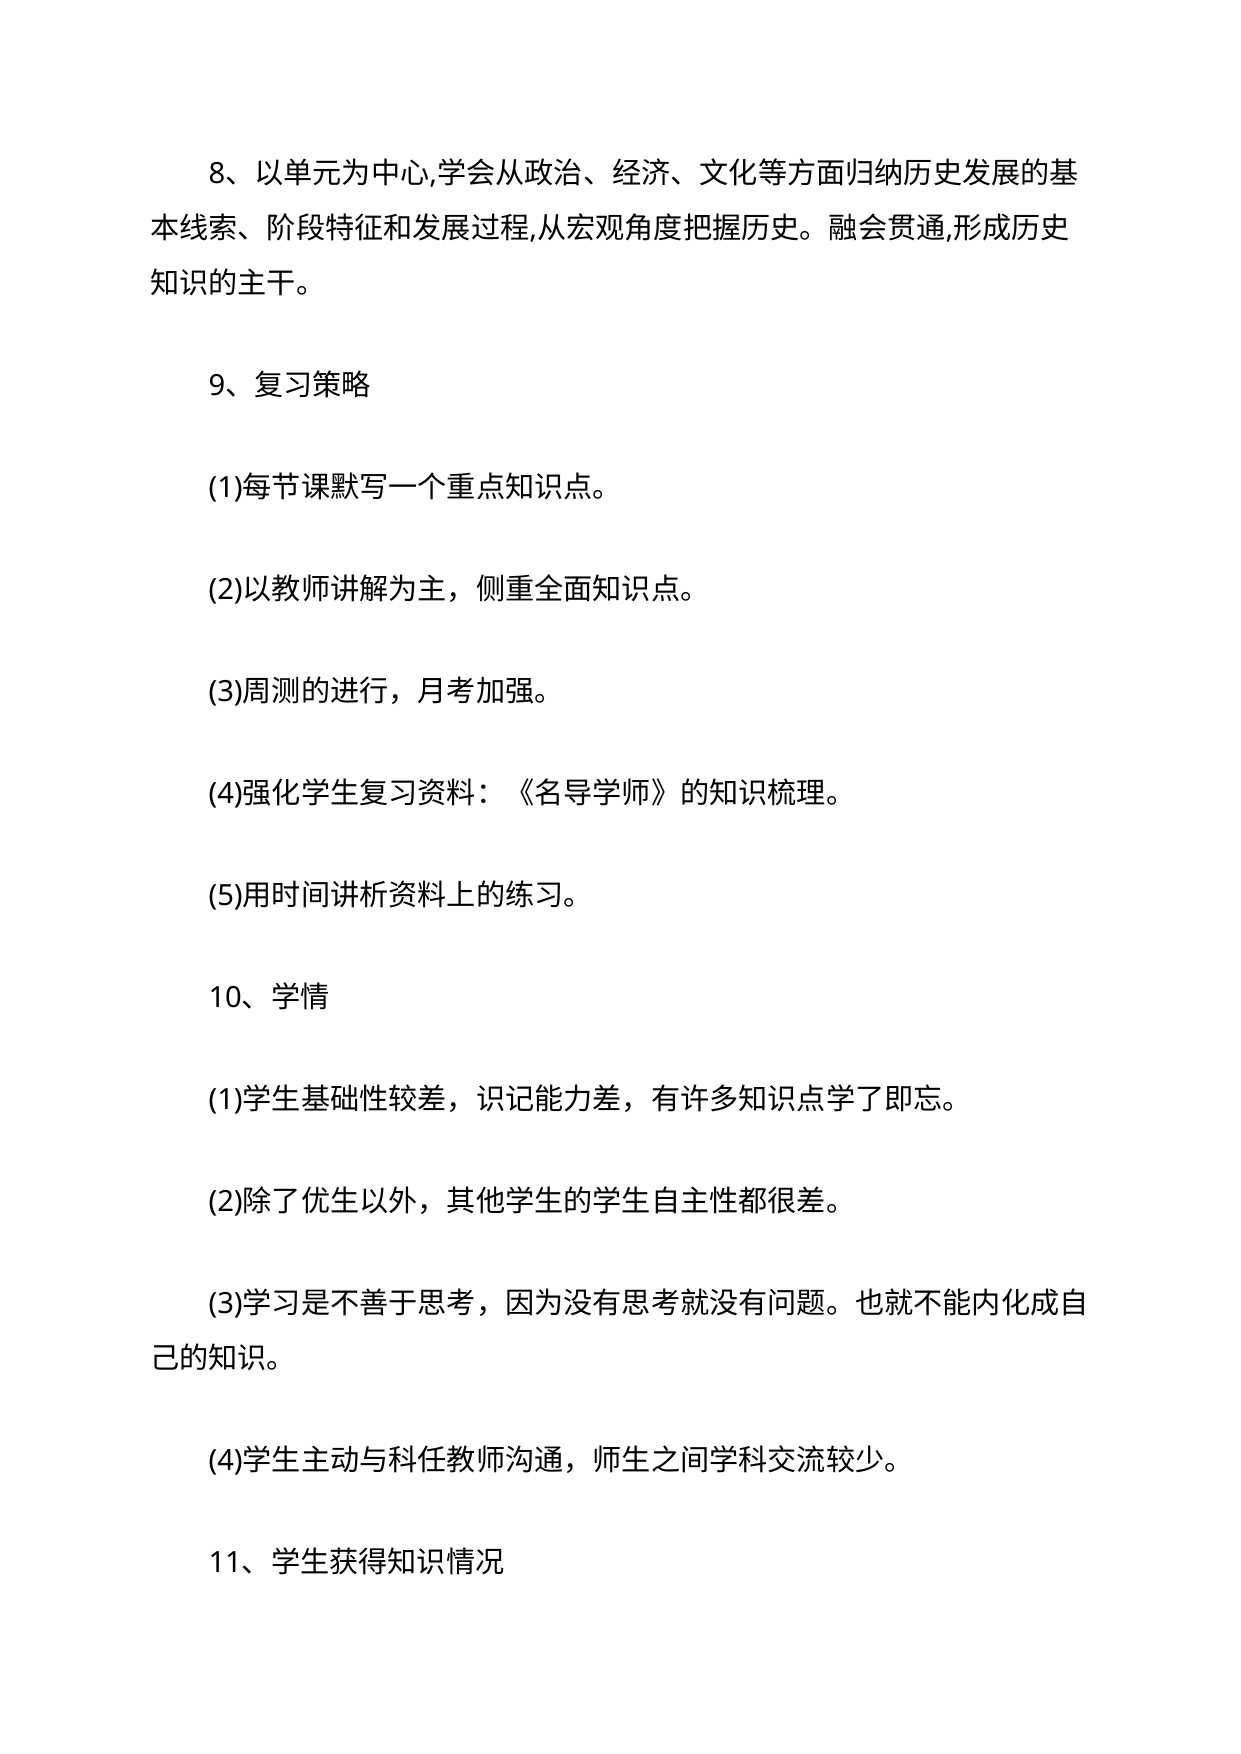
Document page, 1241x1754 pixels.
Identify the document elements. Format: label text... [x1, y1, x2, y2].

text 8、以单元为中心,学会从政治、经济、文化等方面归纳历史发展的基本线索、阶段特征和发展过程,从宏观角度把握历史。融会贯通,形成历史知识的主干。 [150, 150, 1090, 302]
text (2)以教师讲解为主，侧重全面知识点。 [150, 566, 1090, 608]
text (4)强化学生复习资料：《名导学师》的知识梳理。 [150, 770, 1090, 812]
text (1)学生基础性较差，识记能力差，有许多知识点学了即忘。 [150, 1076, 1090, 1118]
text 9、复习策略 [150, 362, 1090, 404]
text (5)用时间讲析资料上的练习。 [150, 872, 1090, 914]
text (4)学生主动与科任教师沟通，师生之间学科交流较少。 [150, 1436, 1090, 1479]
text 10、学情 [150, 974, 1090, 1016]
text (3)学习是不善于思考，因为没有思考就没有问题。也就不能内化成自己的知识。 [150, 1279, 1090, 1377]
text (2)除了优生以外，其他学生的学生自主性都很差。 [150, 1178, 1090, 1220]
text (3)周测的进行，月考加强。 [150, 668, 1090, 710]
text 11、学生获得知识情况 [150, 1538, 1090, 1581]
text (1)每节课默写一个重点知识点。 [150, 464, 1090, 506]
